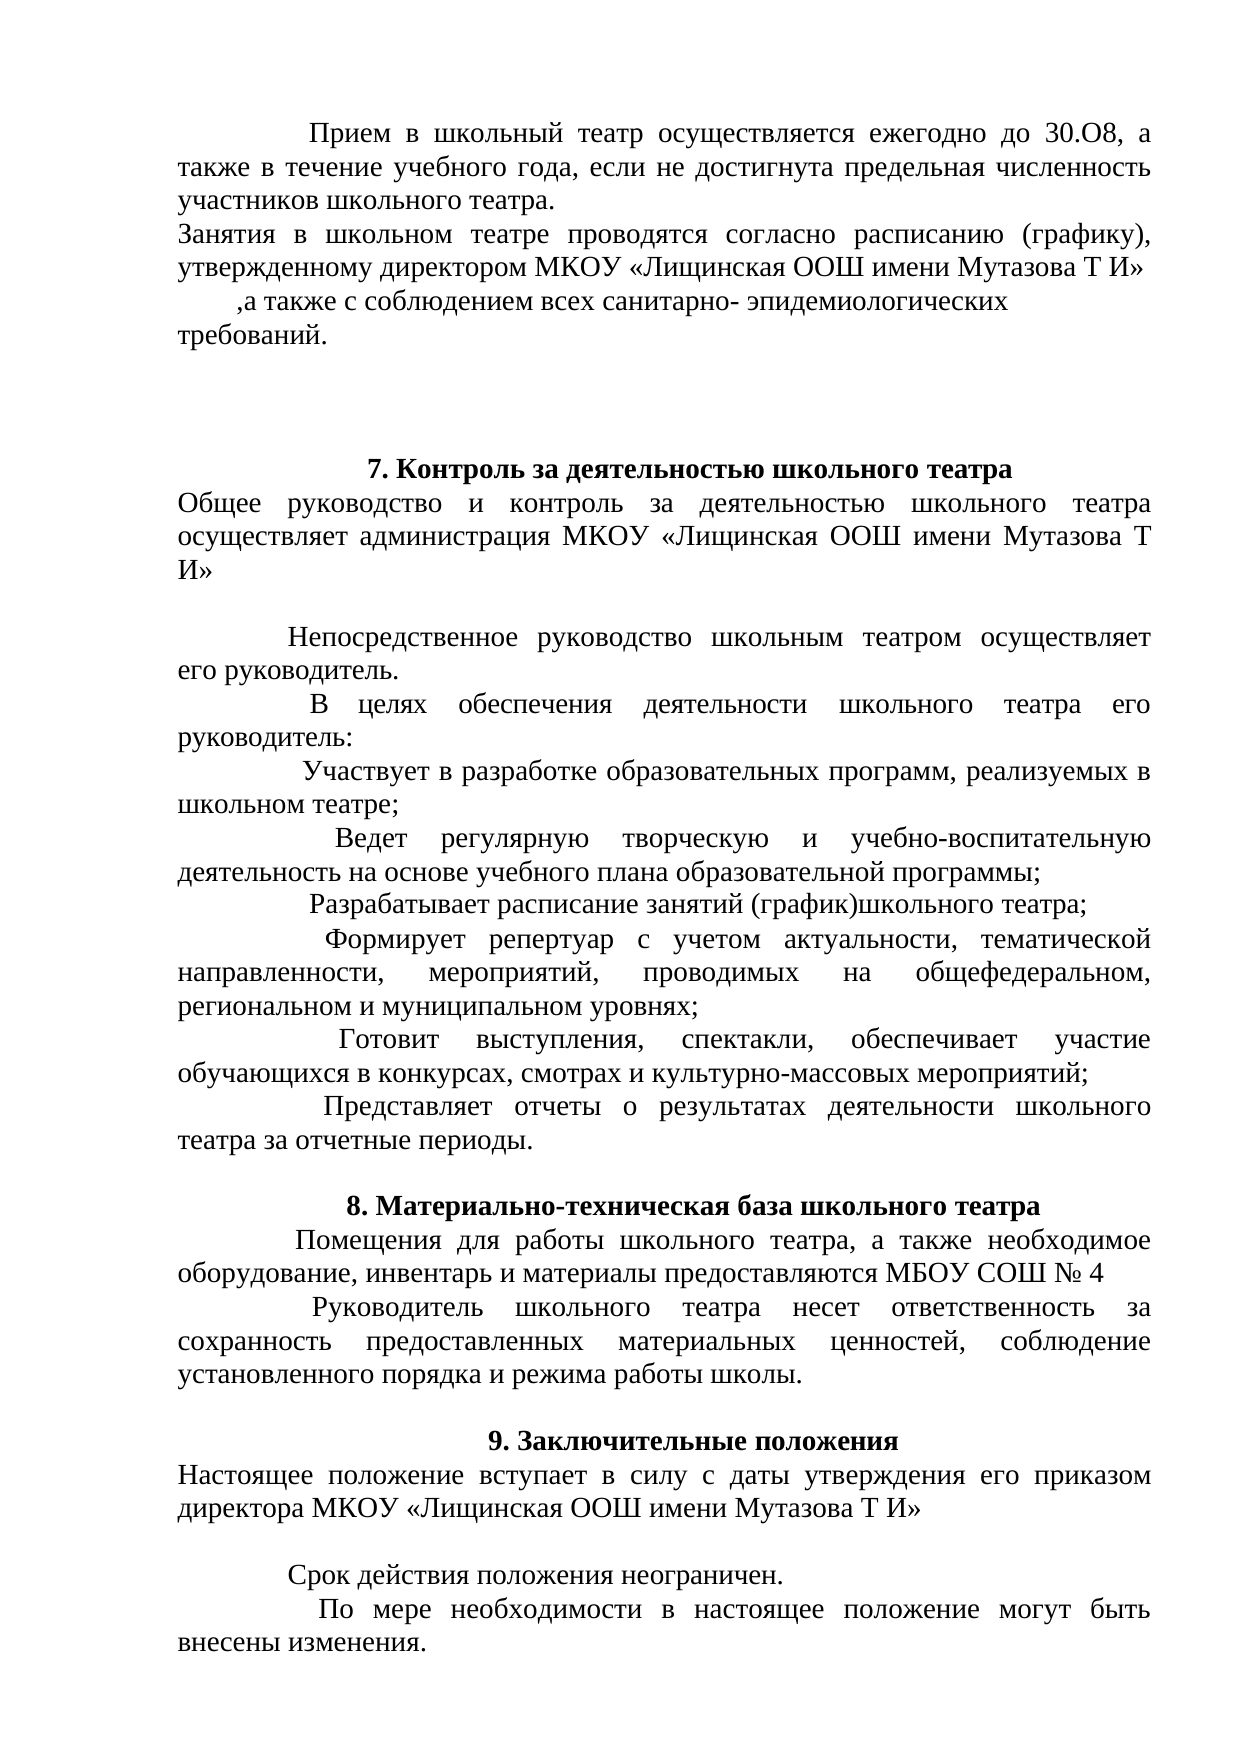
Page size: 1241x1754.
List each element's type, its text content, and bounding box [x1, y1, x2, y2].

list В целях обеспечения деятельности школьного театра его руководитель: [177, 686, 1151, 753]
text Настоящее положение вступает в силу с даты утверждения его приказом директора МКОУ «Лищинская ООШ имени Мутазова Т И» [177, 1457, 1152, 1524]
text Общее руководство и контроль за деятельностью школьного театра осуществляет администрация МКОУ «Лищинская ООШ имени Мутазова Т И» [177, 485, 1152, 585]
list Прием в школьный театр осуществляется ежегодно до 30.О8, а также в течение учебного года, если не достигнута предельная численность участников школьного театра. [177, 115, 1152, 216]
text ,а также с соблюдением всех санитарно- эпидемиологических требований. [177, 283, 1152, 350]
subtitle Контроль за деятельностью школьного театра [367, 451, 1166, 485]
list Формирует репертуар с учетом актуальности, тематической направленности, мероприятий, проводимых на общефедеральном, региональном и муниципальном уровнях; [177, 921, 1152, 1021]
subtitle Материально-техническая база школьного театра [346, 1189, 1166, 1222]
list Участвует в разработке образовательных программ, реализуемых в школьном театре; [177, 753, 1151, 820]
list Непосредственное руководство школьным театром осуществляет его руководитель. [177, 619, 1151, 686]
list По мере необходимости в настоящее положение могут быть внесены изменения. [177, 1591, 1151, 1658]
list Представляет отчеты о результатах деятельности школьного театра за отчетные периоды. [177, 1088, 1152, 1156]
text Занятия в школьном театре проводятся согласно расписанию (графику), утвержденному директором МКОУ «Лищинская ООШ имени Мутазова Т И» [177, 216, 1152, 283]
subtitle Заключительные положения [488, 1423, 1166, 1457]
list Готовит выступления, спектакли, обеспечивает участие обучающихся в конкурсах, смотрах и культурно-массовых мероприятий; [177, 1021, 1152, 1088]
list Разрабатывает расписание занятий (график)школьного театра; [236, 887, 1166, 921]
list Помещения для работы школьного театра, а также необходимое оборудование, инвентарь и материалы предоставляются МБОУ СОШ № 4 [177, 1222, 1151, 1289]
list Срок действия положения неограничен. [236, 1557, 1166, 1591]
list Ведет регулярную творческую и учебно-воспитательную деятельность на основе учебного плана образовательной программы; [177, 820, 1152, 887]
list Руководитель школьного театра несет ответственность за сохранность предоставленных материальных ценностей, соблюдение установленного порядка и режима работы школы. [177, 1289, 1152, 1390]
